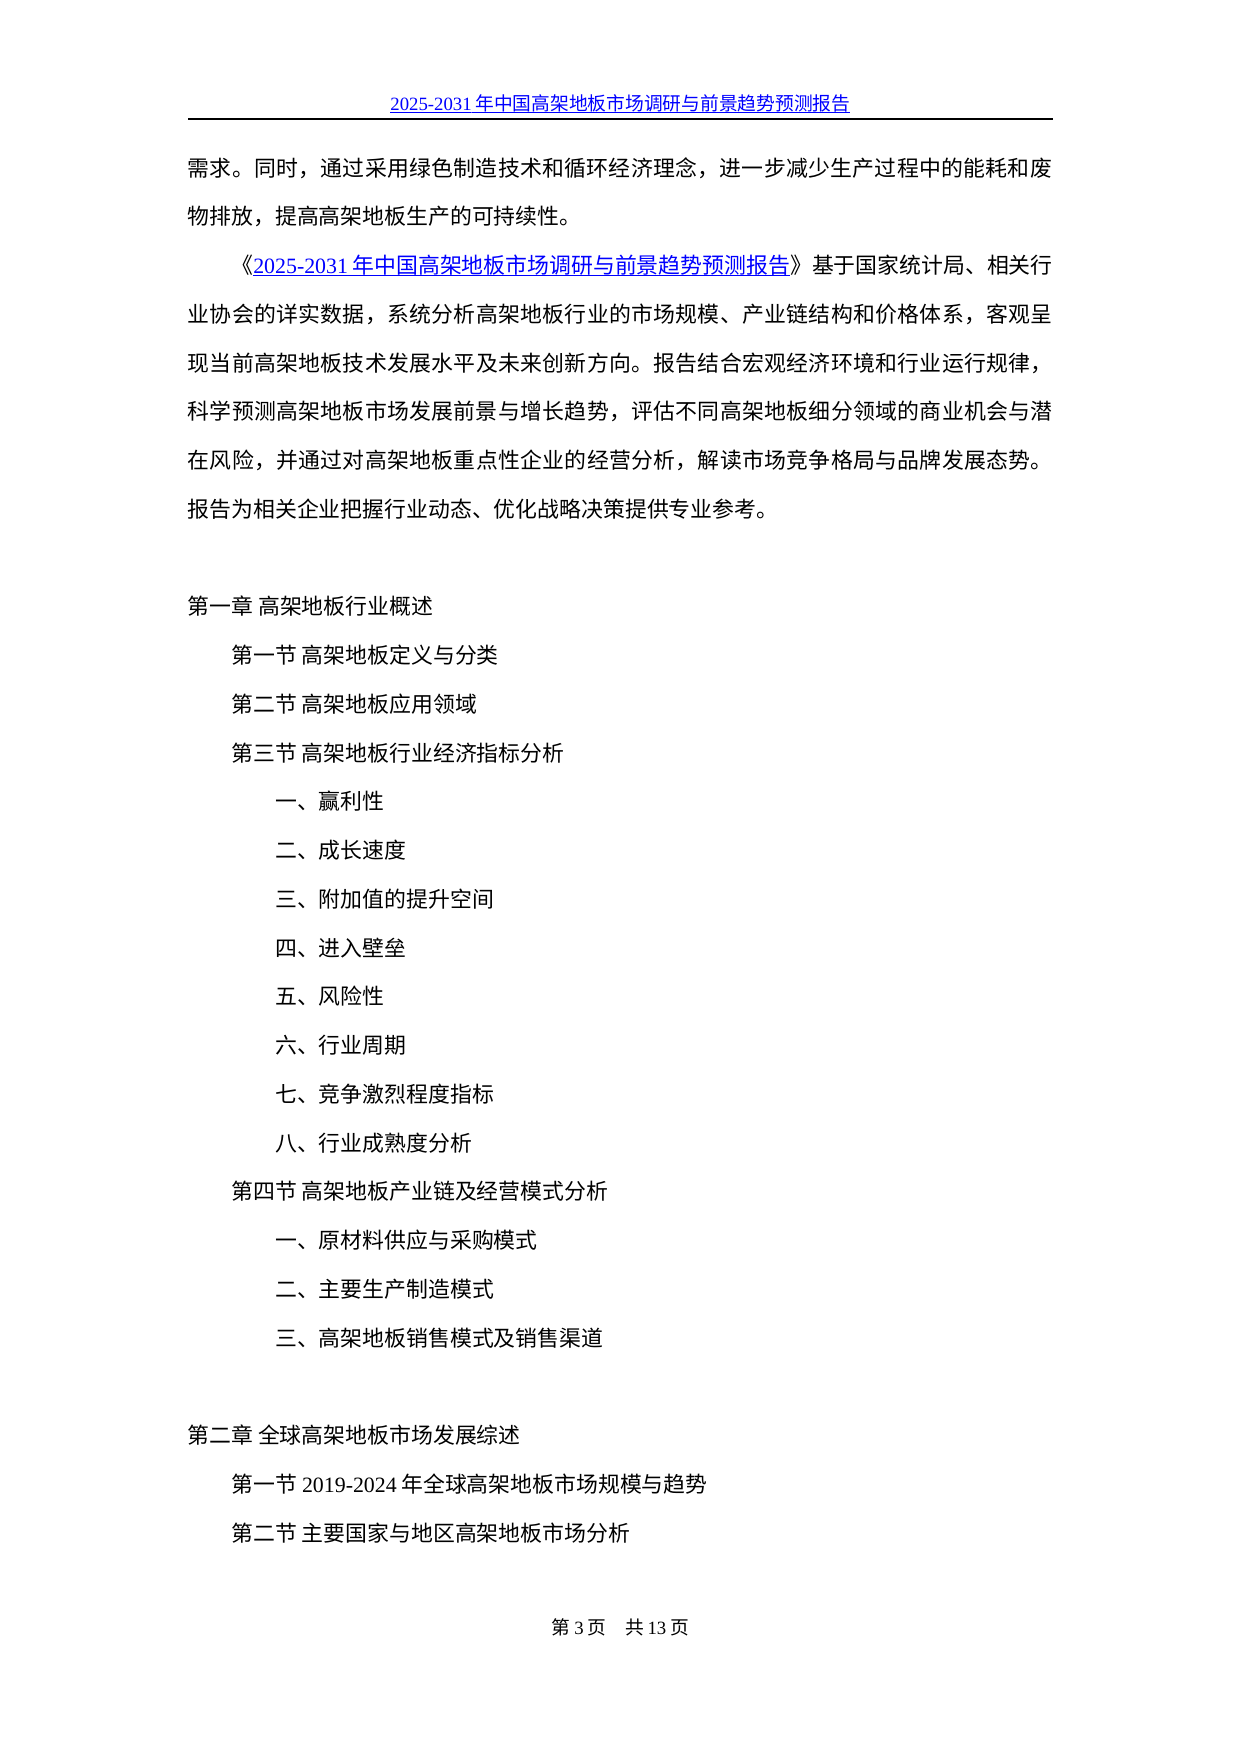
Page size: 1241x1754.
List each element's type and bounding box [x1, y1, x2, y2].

text [187, 150, 1053, 1548]
